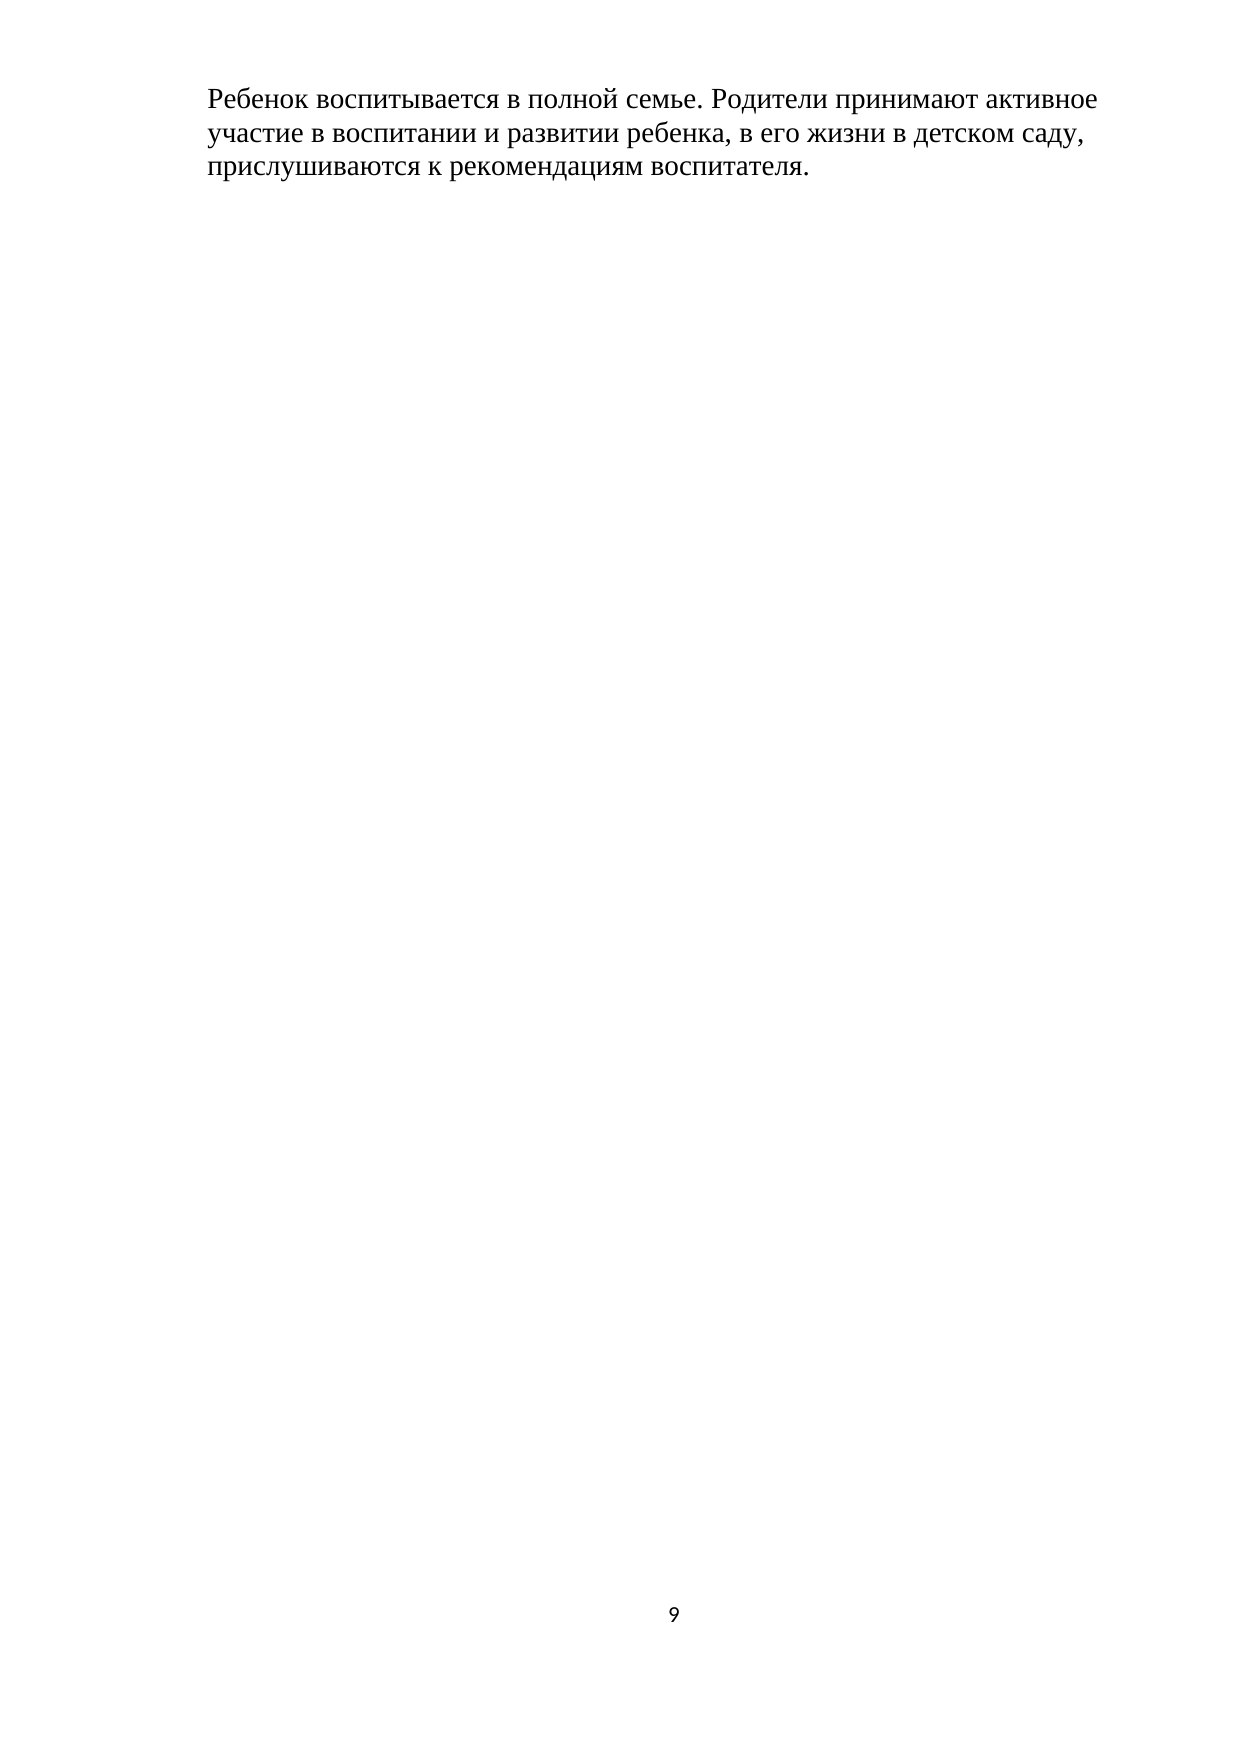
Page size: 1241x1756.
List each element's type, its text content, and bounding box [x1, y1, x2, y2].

text Ребенок воспитывается в полной семье. Родители принимают активное участие в воспитании и развитии ребенка, в его жизни в детском саду, прислушиваются к рекомендациям воспитателя. [207, 81, 1100, 182]
